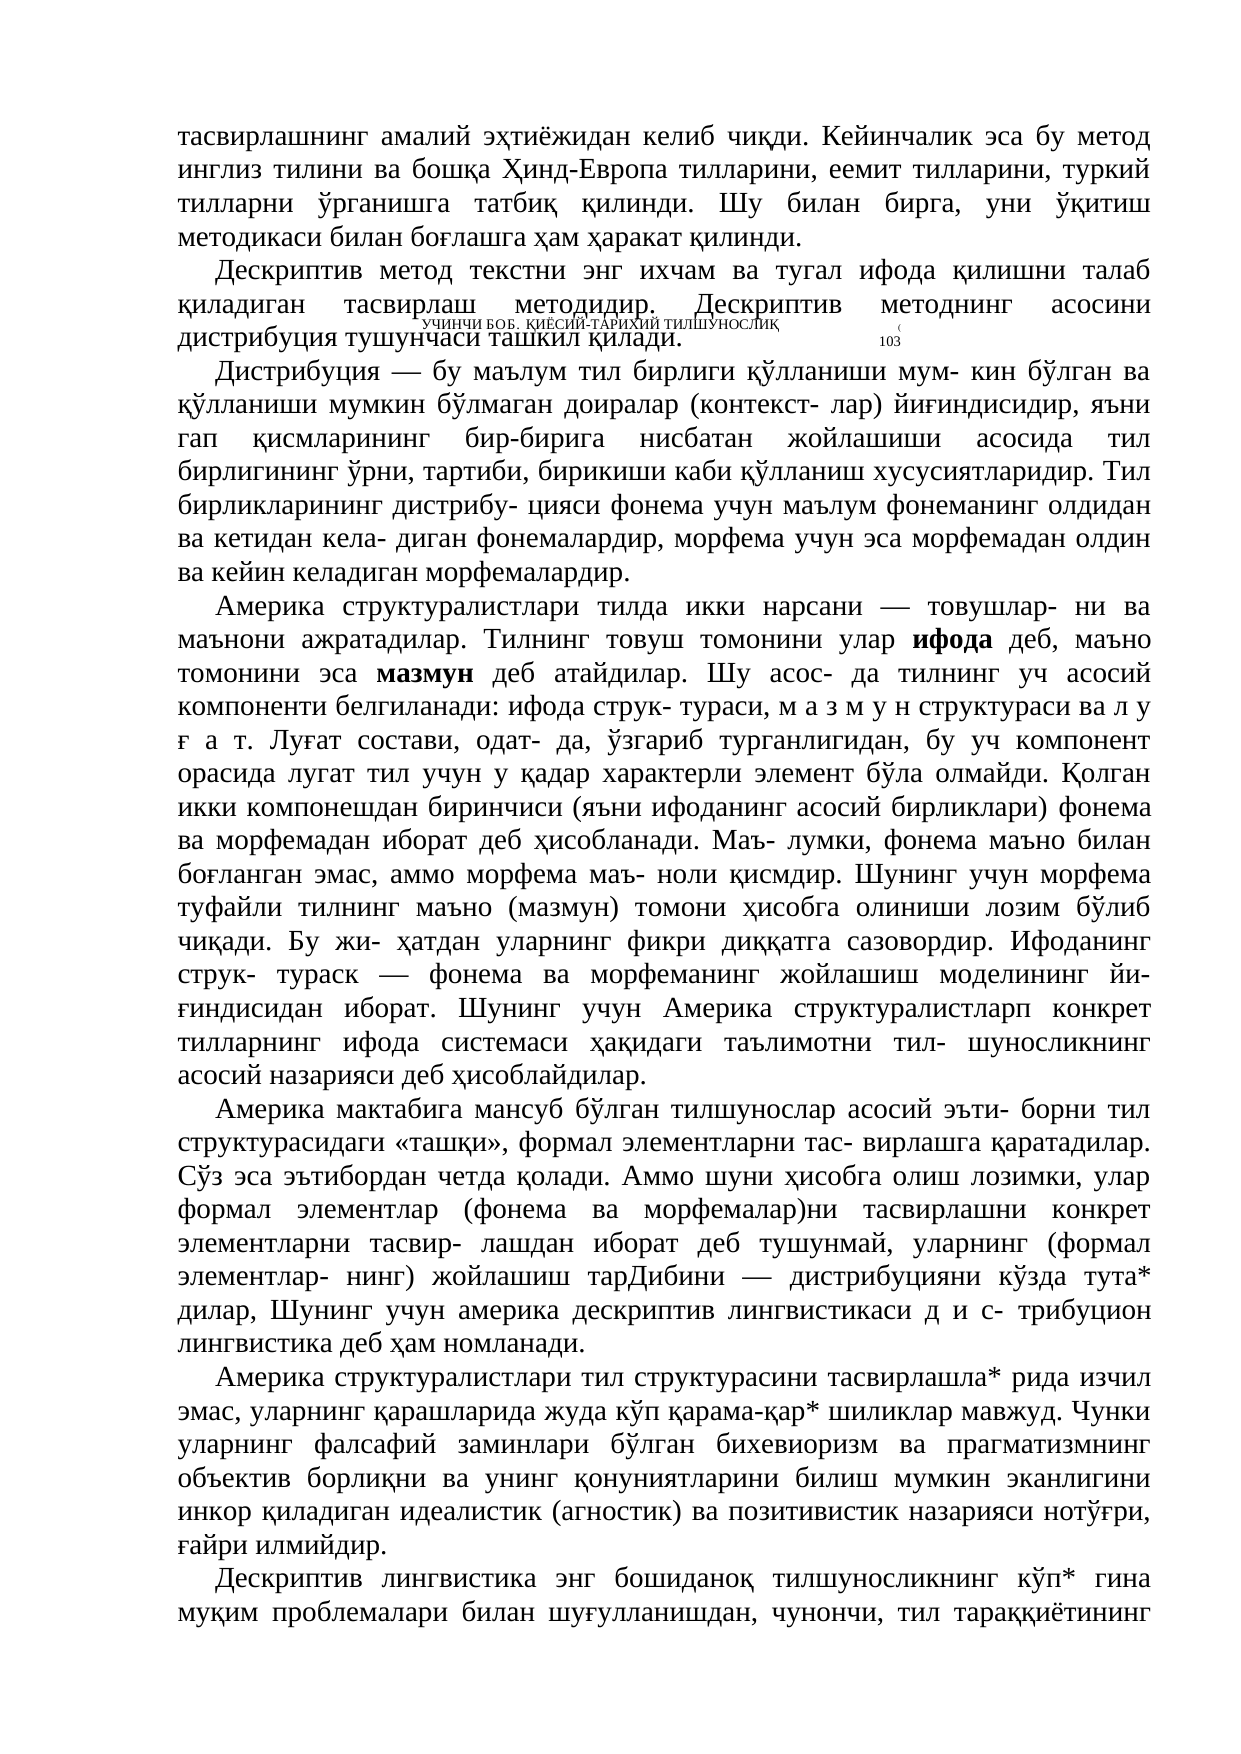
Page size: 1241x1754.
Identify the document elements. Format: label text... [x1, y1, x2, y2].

text Америка структуралистлари тил структурасини тасвирлашла* рида изчил эмас, уларнинг қарашларида жуда кўп қарама-қар* шиликлар мавжуд. Чунки уларнинг фалсафий заминлари бўлган бихевиоризм ва прагматизмнинг объектив борлиқни ва унинг қонуниятларини билиш мумкин эканлигини инкор қиладиган идеалистик (агностик) ва позитивистик назарияси нотўғри, ғайри илмийдир. [177, 1359, 1152, 1560]
text Дескриптив метод текстни энг ихчам ва тугал ифода қилишни талаб қиладиган тасвирлаш методидир. Дескриптив методнинг асосини дистрибуция тушунчаси ташкил қилади. [177, 252, 1152, 353]
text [177, 1560, 1152, 1627]
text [177, 118, 1152, 252]
text Америка структуралистлари тилда икки нарсани — товушлар- ни ва маънони ажратадилар. Тилнинг товуш томонини улар ифода деб, маъно томонини эса мазмун деб атайдилар. Шу асос- да тилнинг уч асосий компоненти белгиланади: ифода струк- тураси, м а з м у н структураси ва л у ғ а т. Луғат состави, одат- да, ўзгариб турганлигидан, бу уч компонент орасида лугат тил учун у қадар характерли элемент бўла олмайди. Қолган икки компонешдан биринчиси (яъни ифоданинг асосий бирликлари) фонема ва морфемадан иборат деб ҳисобланади. Маъ- лумки, фонема маъно билан боғланган эмас, аммо морфема маъ- ноли қисмдир. Шунинг учун морфема туфайли тилнинг маъно (мазмун) томони ҳисобга олиниши лозим бўлиб чиқади. Бу жи- ҳатдан уларнинг фикри диққатга сазовордир. Ифоданинг струк- тураск — фонема ва морфеманинг жойлашиш моделининг йи- ғиндисидан иборат. Шунинг учун Америка структуралистларп конкрет тилларнинг ифода системаси ҳақидаги таълимотни тил- шуносликнинг асосий назарияси деб ҳисоблайдилар. [177, 588, 1152, 1091]
text Дистрибуция — бу маълум тил бирлиги қўлланиши мум- кин бўлган ва қўлланиши мумкин бўлмаган доиралар (контекст- лар) йиғиндисидир, яъни гап қисмларининг бир-бирига нисбатан жойлашиши асосида тил бирлигининг ўрни, тартиби, бирикиши каби қўлланиш хусусиятларидир. Тил бирликларининг дистрибу- цияси фонема учун маълум фонеманинг олдидан ва кетидан кела- диган фонемалардир, морфема учун эса морфемадан олдин ва кейин келадиган морфемалардир. [177, 353, 1152, 588]
text Америка мактабига мансуб бўлган тилшунослар асосий эъти- борни тил структурасидаги «ташқи», формал элементларни тас- вирлашга қаратадилар. Сўз эса эътибордан четда қолади. Аммо шуни ҳисобга олиш лозимки, улар формал элементлар (фонема ва морфемалар)ни тасвирлашни конкрет элементларни тасвир- лашдан иборат деб тушунмай, уларнинг (формал элементлар- нинг) жойлашиш тарДибини — дистрибуцияни кўзда тута* дилар, Шунинг учун америка дескриптив лингвистикаси д и с- трибуцион лингвистика деб ҳам номланади. [177, 1091, 1152, 1359]
